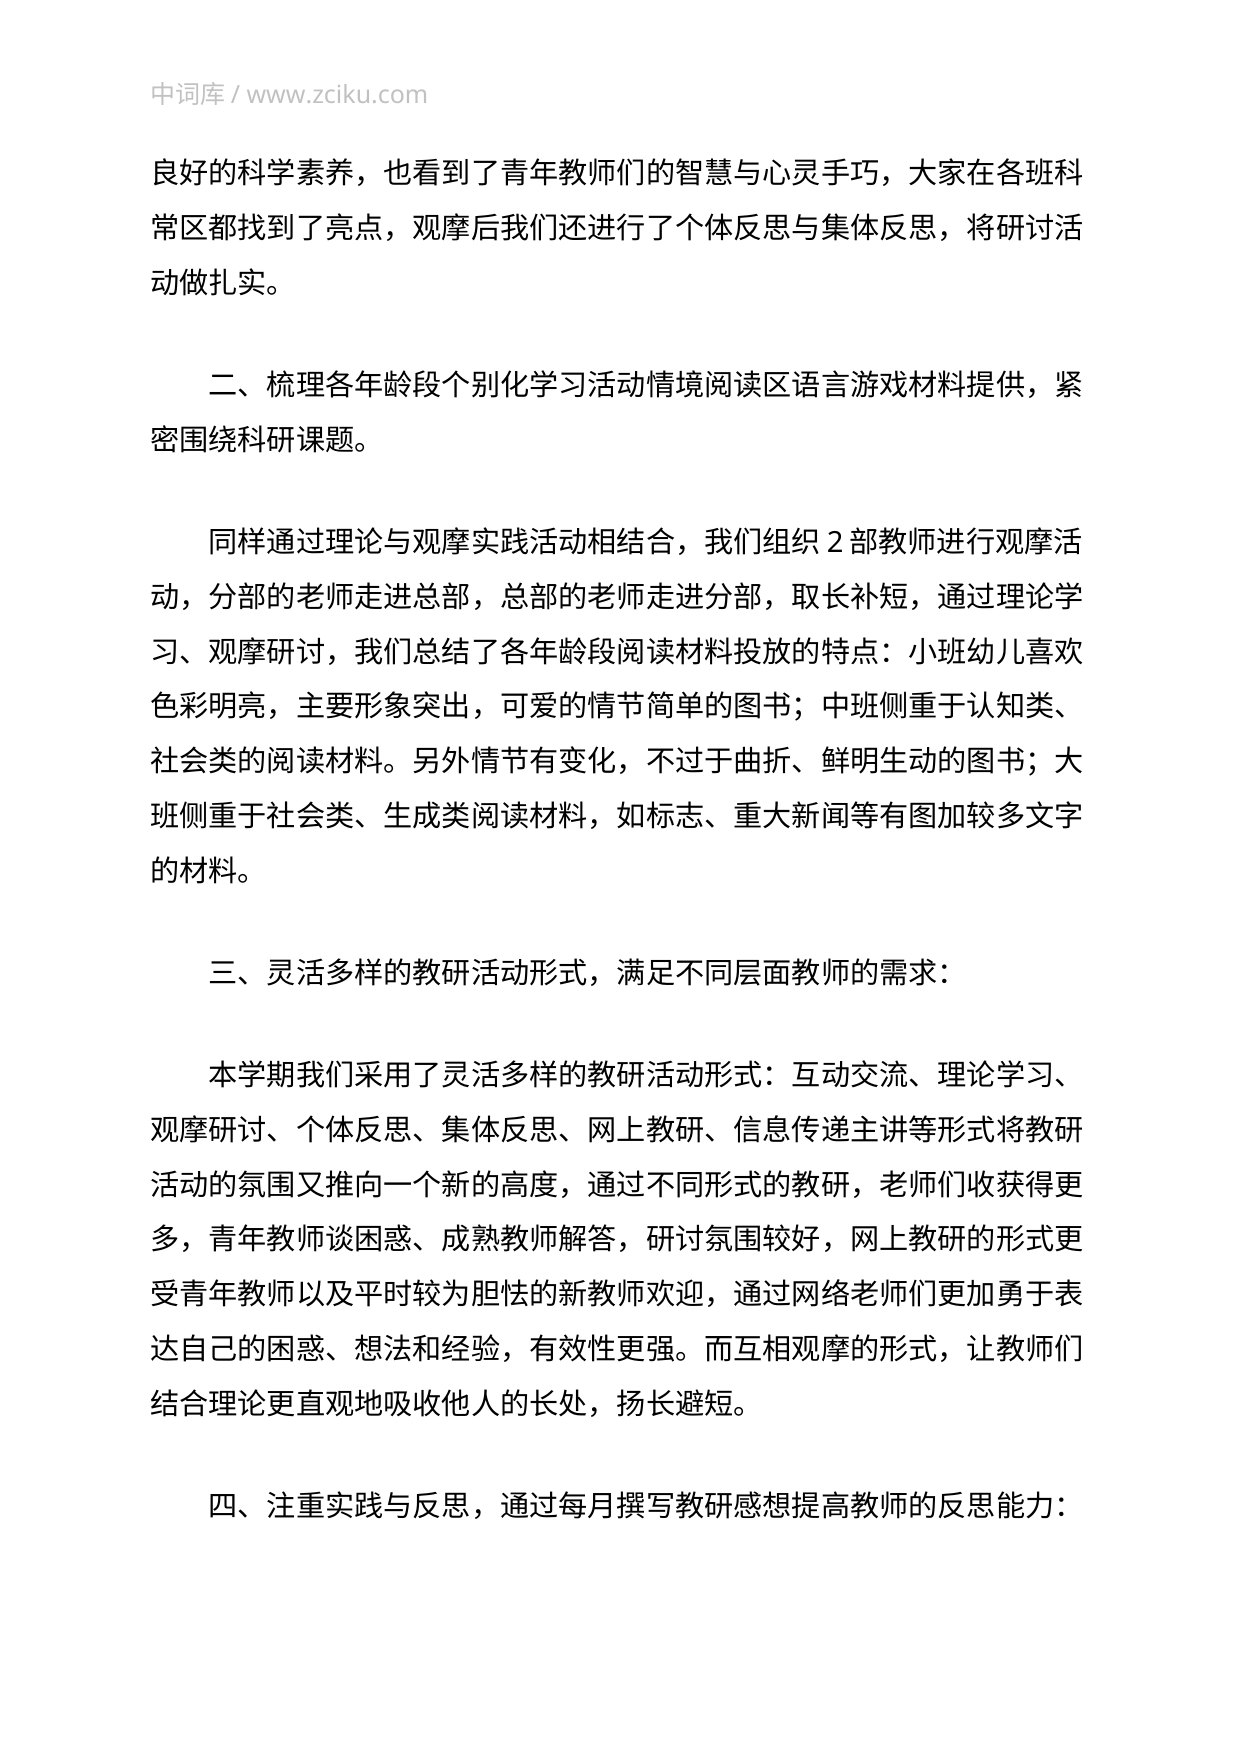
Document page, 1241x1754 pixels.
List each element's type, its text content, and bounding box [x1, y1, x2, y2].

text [150, 150, 1090, 302]
text 二、梳理各年龄段个别化学习活动情境阅读区语言游戏材料提供，紧密围绕科研课题。 [150, 362, 1090, 459]
text 同样通过理论与观摩实践活动相结合，我们组织2部教师进行观摩活动，分部的老师走进总部，总部的老师走进分部，取长补短，通过理论学习、观摩研讨，我们总结了各年龄段阅读材料投放的特点：小班幼儿喜欢色彩明亮，主要形象突出，可爱的情节简单的图书；中班侧重于认知类、社会类的阅读材料。另外情节有变化，不过于曲折、鲜明生动的图书；大班侧重于社会类、生成类阅读材料，如标志、重大新闻等有图加较多文字的材料。 [150, 518, 1090, 890]
text 三、灵活多样的教研活动形式，满足不同层面教师的需求： [150, 949, 1090, 992]
text 本学期我们采用了灵活多样的教研活动形式：互动交流、理论学习、观摩研讨、个体反思、集体反思、网上教研、信息传递主讲等形式将教研活动的氛围又推向一个新的高度，通过不同形式的教研，老师们收获得更多，青年教师谈困惑、成熟教师解答，研讨氛围较好，网上教研的形式更受青年教师以及平时较为胆怯的新教师欢迎，通过网络老师们更加勇于表达自己的困惑、想法和经验，有效性更强。而互相观摩的形式，让教师们结合理论更直观地吸收他人的长处，扬长避短。 [150, 1051, 1090, 1423]
text 四、注重实践与反思，通过每月撰写教研感想提高教师的反思能力： [150, 1482, 1090, 1525]
